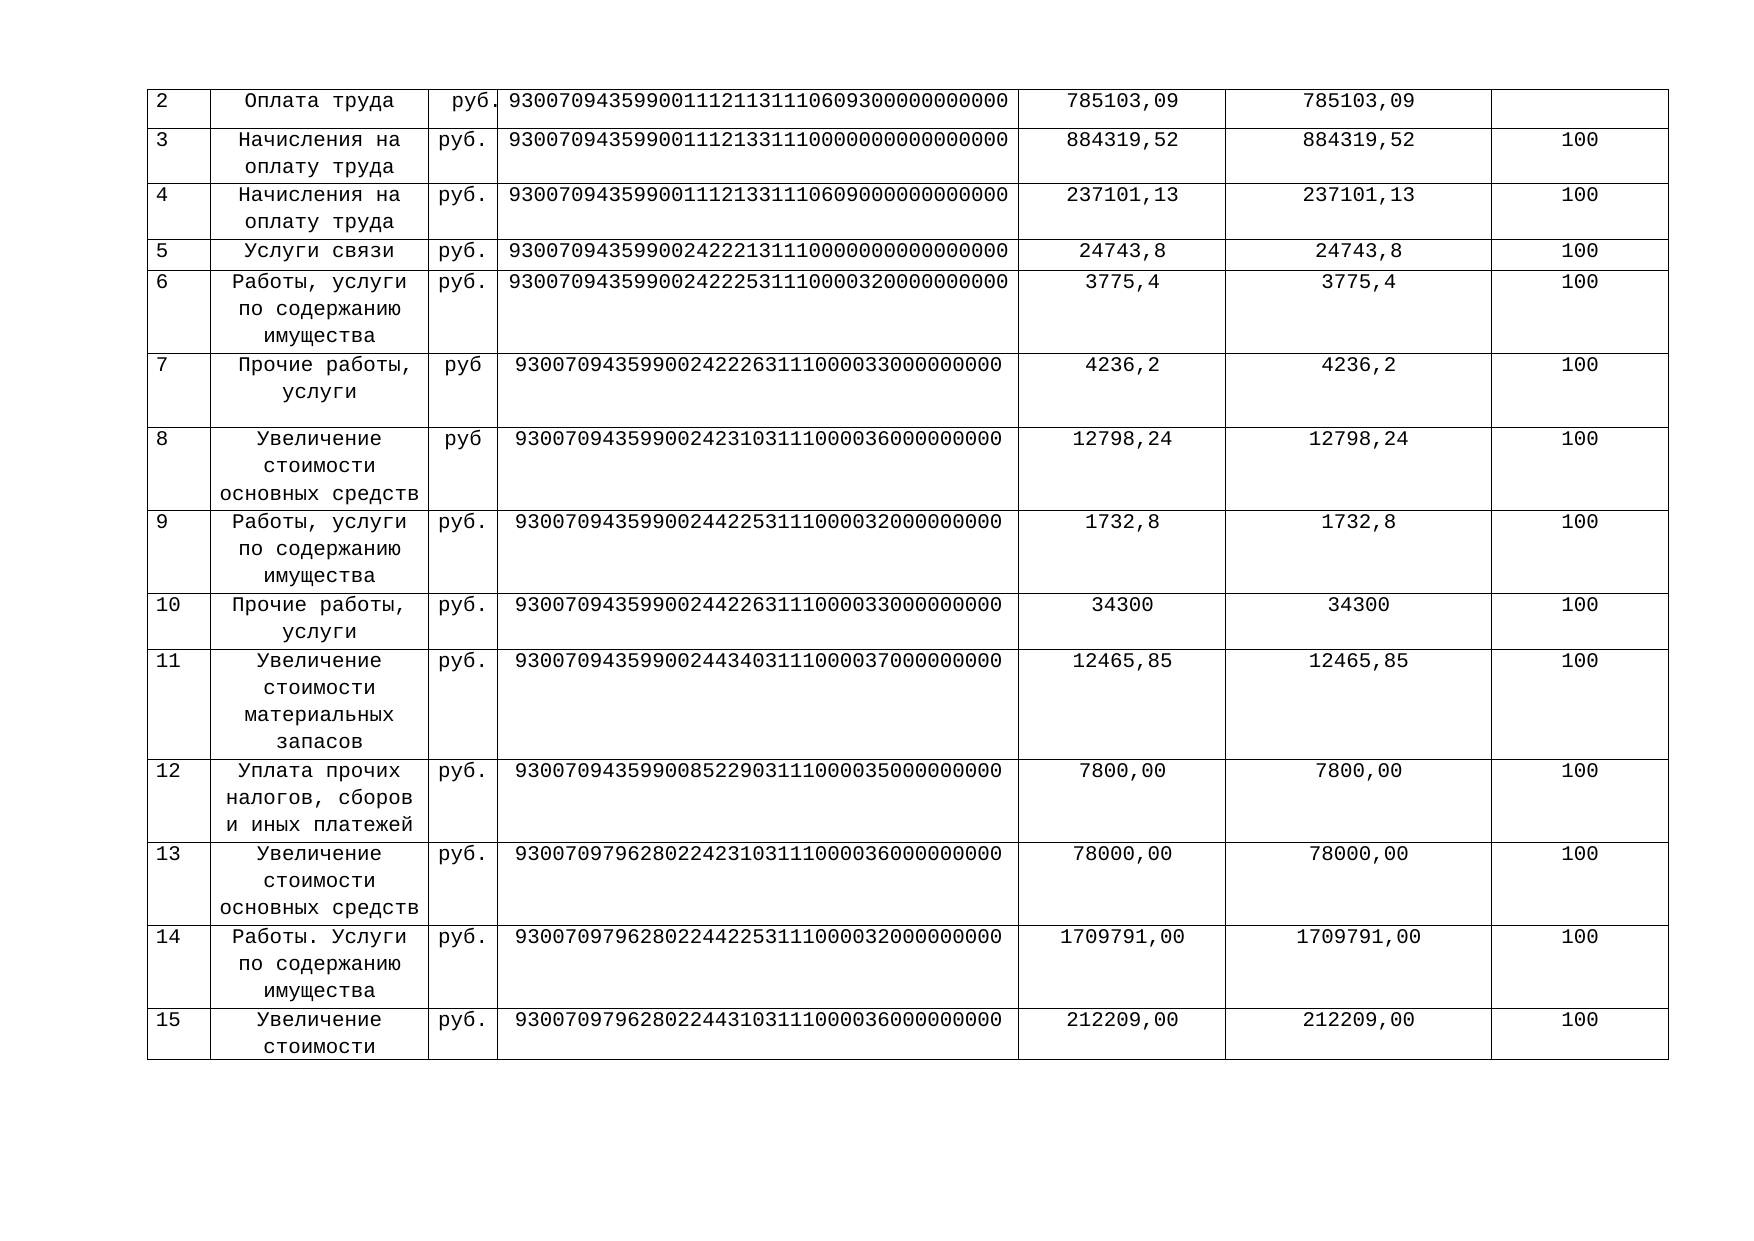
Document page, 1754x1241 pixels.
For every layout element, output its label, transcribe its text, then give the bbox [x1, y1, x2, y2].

table_cell 237101,13 [1019, 184, 1225, 239]
table_cell Уплата прочих налогов, сборов и иных платежей [211, 760, 428, 842]
table_cell 9300709435990024222131110000000000000000 [498, 240, 1018, 270]
table_cell Работы, услуги по содержанию имущества [211, 271, 428, 353]
table_cell 5 [148, 240, 210, 270]
table_cell 4236,2 [1019, 354, 1225, 427]
table_cell 6 [148, 271, 210, 353]
table_cell Начисления на оплату труда [211, 184, 428, 239]
table_cell 100 [1492, 511, 1668, 593]
table_cell 7800,00 [1019, 760, 1225, 842]
table_cell 9300709435990011121331110609000000000000 [498, 184, 1018, 239]
table_cell руб [429, 428, 497, 510]
table_cell 9300709435990011121131110609300000000000 [498, 90, 1018, 127]
table_cell 785103,09 [1226, 90, 1491, 127]
table_cell 9 [148, 511, 210, 593]
table_cell руб. [429, 1009, 497, 1059]
table_cell 100 [1492, 184, 1668, 239]
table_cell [211, 1009, 428, 1059]
table_cell руб [429, 354, 497, 427]
table_cell 78000,00 [1019, 843, 1225, 924]
table_cell 100 [1492, 240, 1668, 270]
table_cell 15 [148, 1009, 210, 1059]
table_cell 100 [1492, 354, 1668, 427]
table_cell 7 [148, 354, 210, 427]
table_cell Оплата труда [211, 90, 428, 127]
table_cell 3775,4 [1019, 271, 1225, 353]
table_cell руб. [429, 650, 497, 759]
table_cell 930070943599002423103111000036000000000 [498, 428, 1018, 510]
table_cell Увеличение стоимости материальных запасов [211, 650, 428, 759]
table_cell руб. [429, 129, 497, 183]
table_cell [1492, 90, 1668, 127]
table_cell 12 [148, 760, 210, 842]
table_cell 12465,85 [1019, 650, 1225, 759]
table_cell 24743,8 [1019, 240, 1225, 270]
table_cell 3775,4 [1226, 271, 1491, 353]
table_cell 1732,8 [1019, 511, 1225, 593]
table_cell руб. [429, 511, 497, 593]
table_cell Работы, услуги по содержанию имущества [211, 511, 428, 593]
table_cell Работы. Услуги по содержанию имущества [211, 926, 428, 1007]
table_cell 930070979628022442253111000032000000000 [498, 926, 1018, 1007]
table_cell 14 [148, 926, 210, 1007]
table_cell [498, 1009, 1018, 1059]
table_cell 9300709435990011121331110000000000000000 [498, 129, 1018, 183]
table_cell 34300 [1019, 594, 1225, 649]
table_cell 7800,00 [1226, 760, 1491, 842]
table_cell Прочие работы, услуги [211, 594, 428, 649]
table_cell 3 [148, 129, 210, 183]
table_cell 930070943599002442263111000033000000000 [498, 594, 1018, 649]
table_cell 930070943599002442253111000032000000000 [498, 511, 1018, 593]
table_cell 785103,09 [1019, 90, 1225, 127]
table_cell 4 [148, 184, 210, 239]
table_cell 34300 [1226, 594, 1491, 649]
table_cell 100 [1492, 129, 1668, 183]
table_cell 10 [148, 594, 210, 649]
table_cell 4236,2 [1226, 354, 1491, 427]
table_cell 100 [1492, 271, 1668, 353]
table_cell 2 [148, 90, 210, 127]
table_cell 100 [1492, 760, 1668, 842]
table_cell 930070943599008522903111000035000000000 [498, 760, 1018, 842]
table_cell 24743,8 [1226, 240, 1491, 270]
table_cell 9300709435990024222531110000320000000000 [498, 271, 1018, 353]
table_cell Увеличение стоимости основных средств [211, 843, 428, 924]
table_cell 12465,85 [1226, 650, 1491, 759]
table_cell Услуги связи [211, 240, 428, 270]
table_cell 12798,24 [1019, 428, 1225, 510]
table_cell 8 [148, 428, 210, 510]
table_cell 884319,52 [1019, 129, 1225, 183]
table_cell 13 [148, 843, 210, 924]
table_cell Увеличение стоимости основных средств [211, 428, 428, 510]
table_cell 100 [1492, 650, 1668, 759]
table_cell 100 [1492, 843, 1668, 924]
table_cell 12798,24 [1226, 428, 1491, 510]
table_cell 212209,00 [1019, 1009, 1225, 1059]
table_cell 1709791,00 [1019, 926, 1225, 1007]
table_cell 930070943599002443403111000037000000000 [498, 650, 1018, 759]
table_cell 1732,8 [1226, 511, 1491, 593]
table_cell 212209,00 [1226, 1009, 1491, 1059]
table_cell руб. [429, 594, 497, 649]
table_cell Начисления на оплату труда [211, 129, 428, 183]
table_cell руб. [429, 926, 497, 1007]
table_cell 884319,52 [1226, 129, 1491, 183]
table_cell 100 [1492, 926, 1668, 1007]
table_cell 930070979628022423103111000036000000000 [498, 843, 1018, 924]
table_cell 78000,00 [1226, 843, 1491, 924]
table_cell руб. [429, 184, 497, 239]
table_cell руб. [429, 271, 497, 353]
table_cell Прочие работы, услуги [211, 354, 428, 427]
table_cell 1709791,00 [1226, 926, 1491, 1007]
table_cell 100 [1492, 594, 1668, 649]
table_cell руб. [429, 760, 497, 842]
table_cell руб. [429, 240, 497, 270]
table_cell 100 [1492, 1009, 1668, 1059]
table_cell 930070943599002422263111000033000000000 [498, 354, 1018, 427]
table_cell руб. [429, 90, 497, 127]
table_cell 100 [1492, 428, 1668, 510]
table_cell 237101,13 [1226, 184, 1491, 239]
table_cell 11 [148, 650, 210, 759]
table_cell руб. [429, 843, 497, 924]
